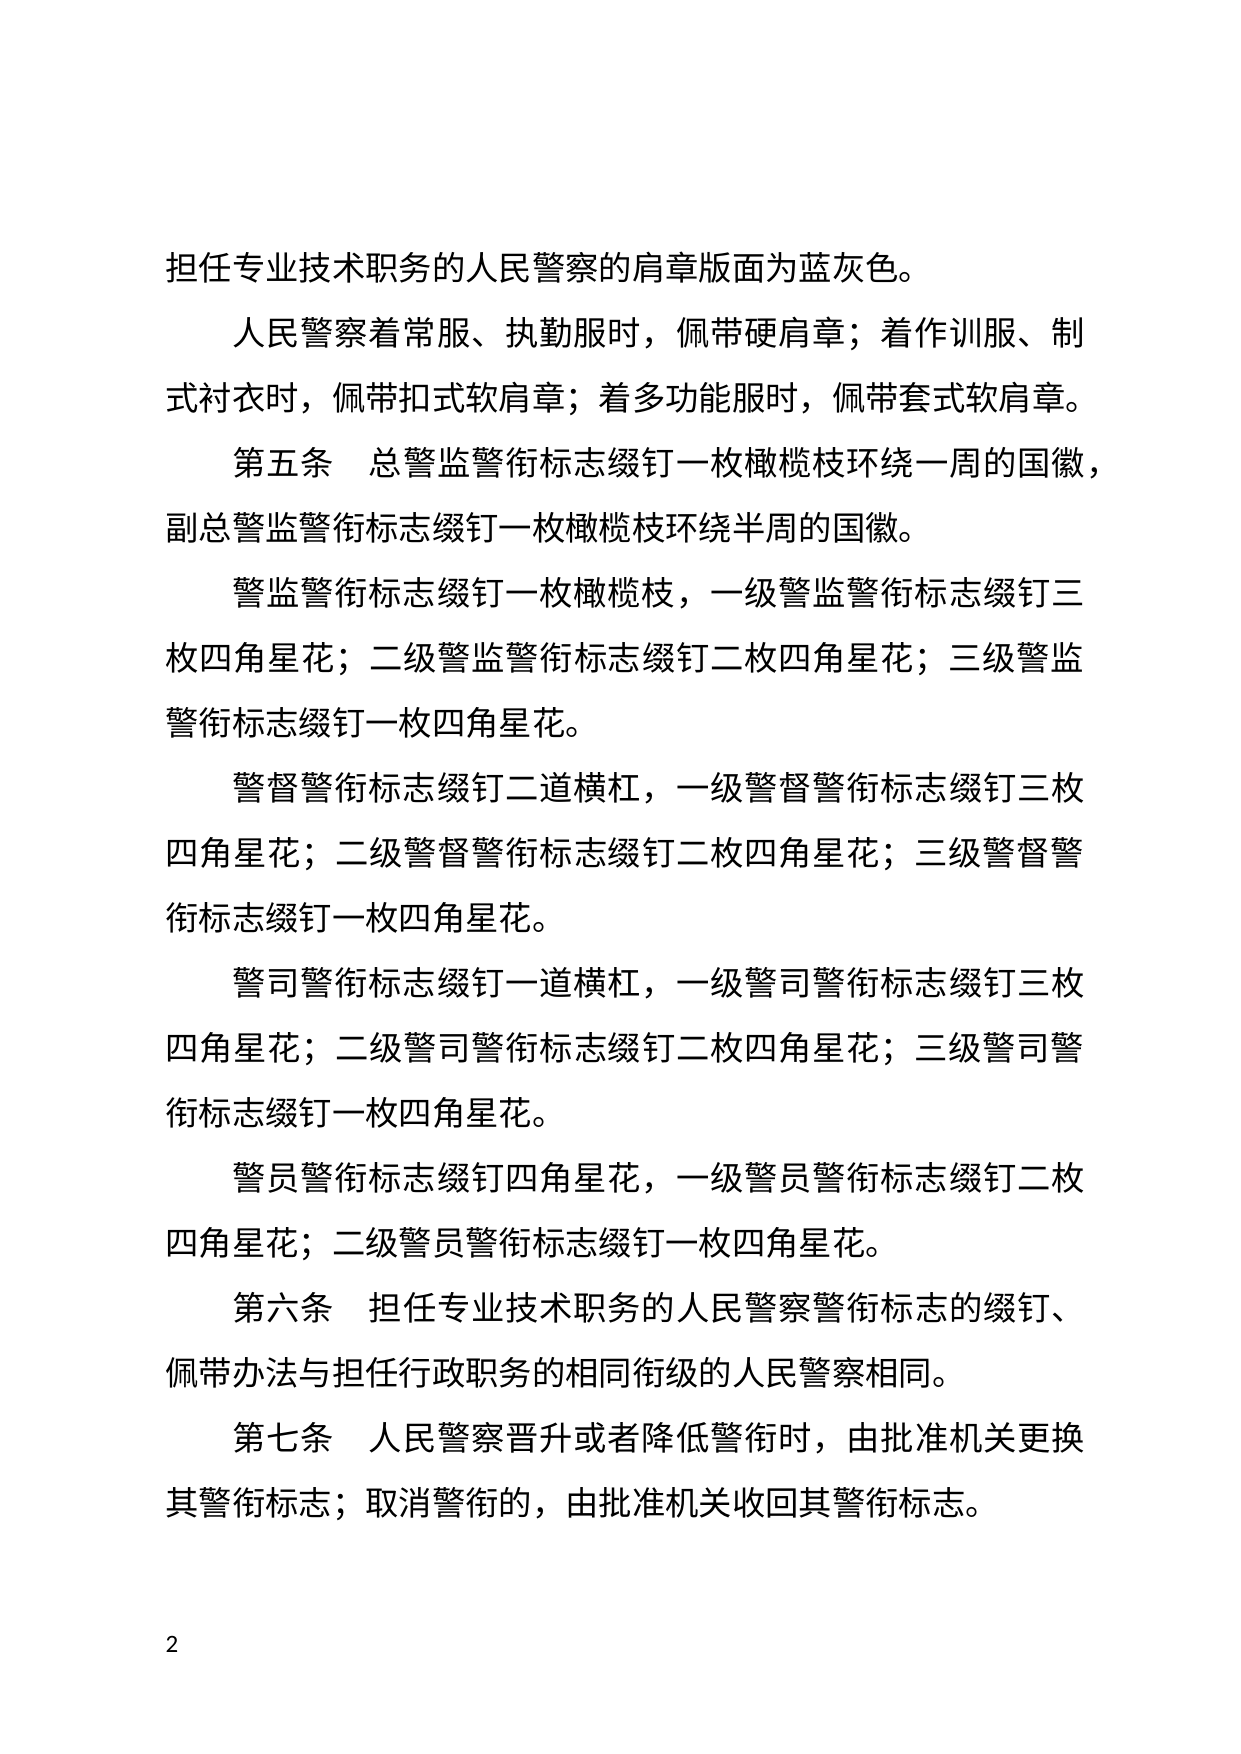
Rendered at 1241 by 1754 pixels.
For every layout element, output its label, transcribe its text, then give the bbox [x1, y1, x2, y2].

text 警员警衔标志缀钉四角星花，一级警员警衔标志缀钉二枚四角星花；二级警员警衔标志缀钉一枚四角星花。 [165, 1143, 1087, 1273]
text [165, 233, 1087, 298]
text 第六条 担任专业技术职务的人民警察警衔标志的缀钉、佩带办法与担任行政职务的相同衔级的人民警察相同。 [165, 1273, 1087, 1403]
text 人民警察着常服、执勤服时，佩带硬肩章；着作训服、制式衬衣时，佩带扣式软肩章；着多功能服时，佩带套式软肩章。 [165, 298, 1087, 428]
text 警监警衔标志缀钉一枚橄榄枝，一级警监警衔标志缀钉三枚四角星花；二级警监警衔标志缀钉二枚四角星花；三级警监警衔标志缀钉一枚四角星花。 [165, 558, 1087, 753]
text 警司警衔标志缀钉一道横杠，一级警司警衔标志缀钉三枚四角星花；二级警司警衔标志缀钉二枚四角星花；三级警司警衔标志缀钉一枚四角星花。 [165, 948, 1087, 1143]
text 第五条 总警监警衔标志缀钉一枚橄榄枝环绕一周的国徽，副总警监警衔标志缀钉一枚橄榄枝环绕半周的国徽。 [165, 428, 1087, 558]
text 警督警衔标志缀钉二道横杠，一级警督警衔标志缀钉三枚四角星花；二级警督警衔标志缀钉二枚四角星花；三级警督警衔标志缀钉一枚四角星花。 [165, 753, 1087, 948]
text 第七条 人民警察晋升或者降低警衔时，由批准机关更换其警衔标志；取消警衔的，由批准机关收回其警衔标志。 [165, 1403, 1087, 1533]
